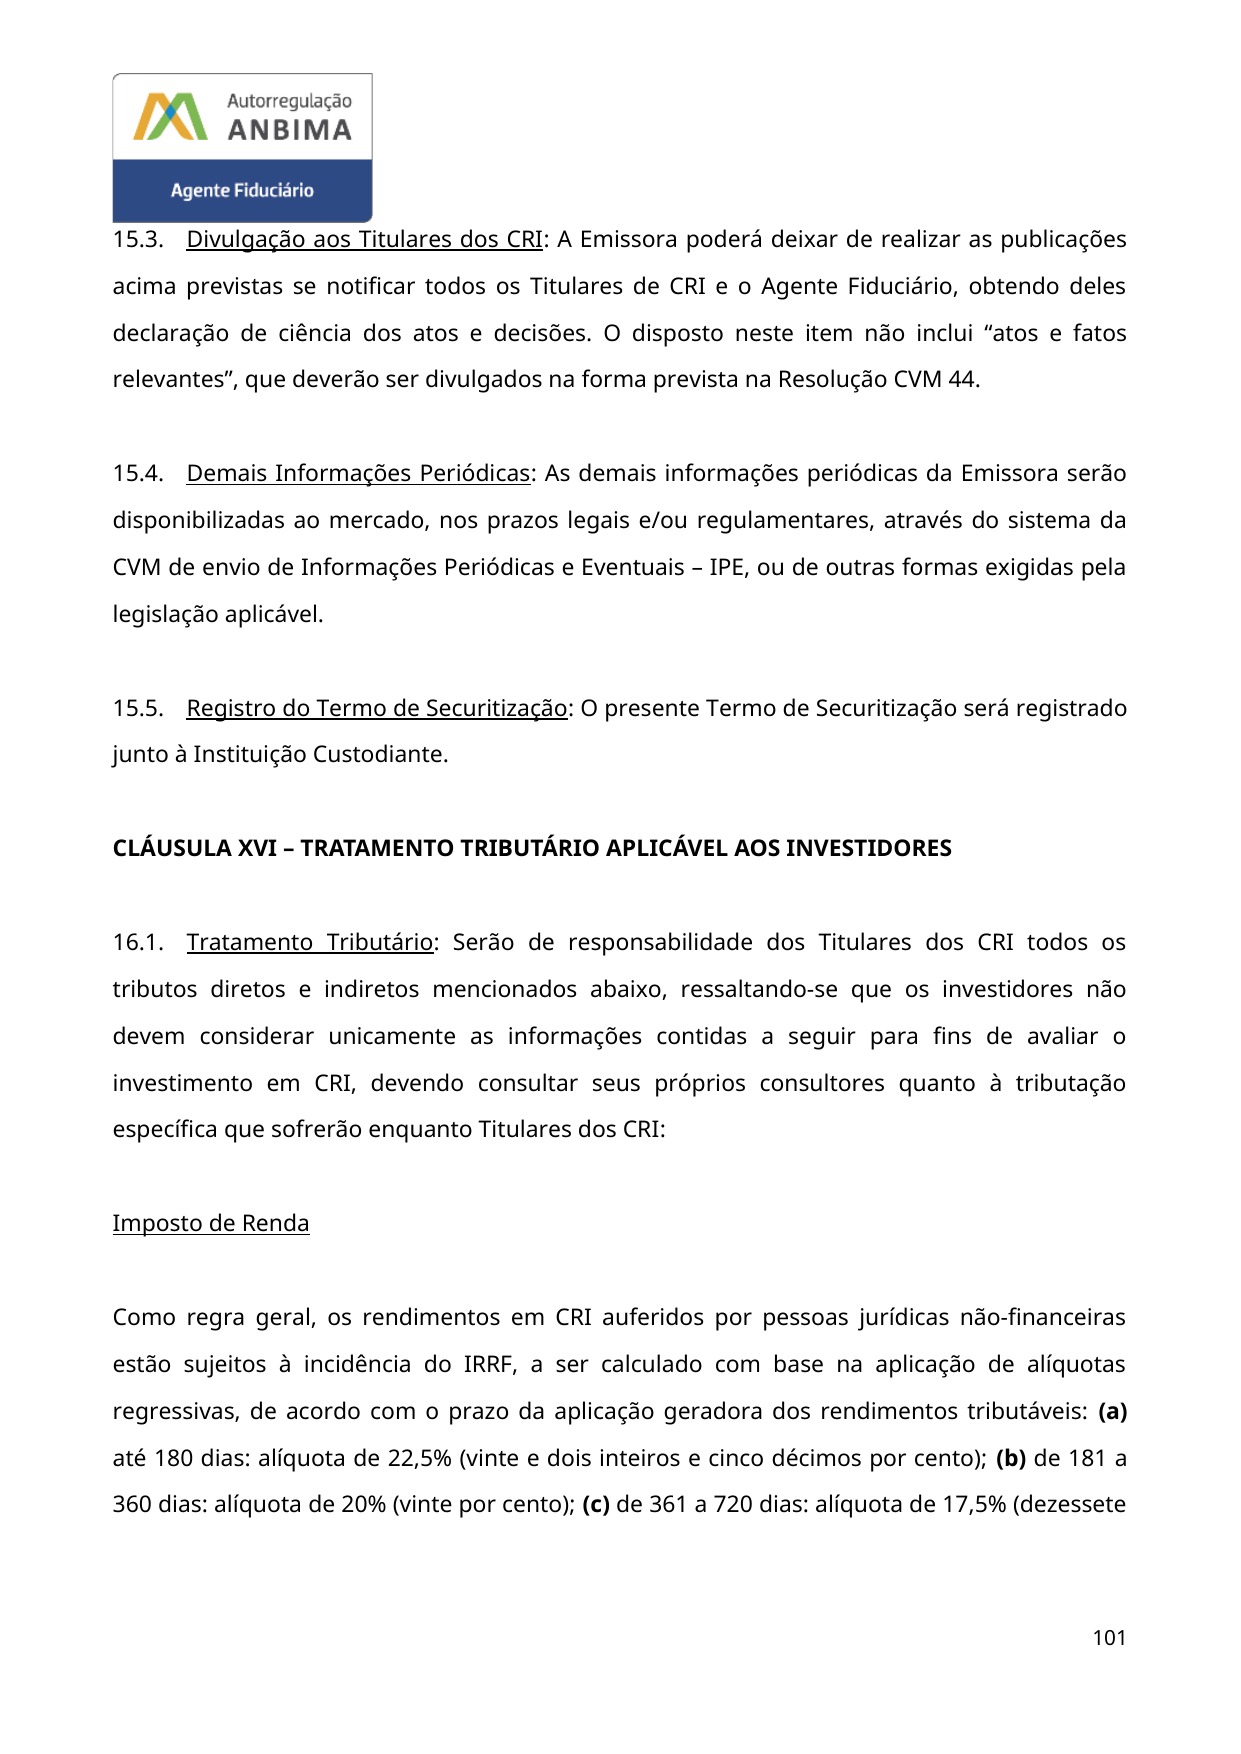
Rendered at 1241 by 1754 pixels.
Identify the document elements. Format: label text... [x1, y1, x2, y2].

text 16.1. Tratamento Tributário: Serão de responsabilidade dos Titulares dos CRI todos os tributos diretos e indiretos mencionados abaixo, ressaltando-se que os investidores não devem considerar unicamente as informações contidas a seguir para fins de avaliar o investimento em CRI, devendo consultar seus próprios consultores quanto à tributação específica que sofrerão enquanto Titulares dos CRI: [112, 926, 1128, 1145]
list Divulgação aos Titulares dos CRI: A Emissora poderá deixar de realizar as publicações acima previstas se notificar todos os Titulares de CRI e o Agente Fiduciário, obtendo deles declaração de ciência dos atos e decisões. O disposto neste item não inclui “atos e fatos relevantes”, que deverão ser divulgados na forma prevista na Resolução CVM 44. [112, 223, 1128, 395]
text Imposto de Renda [112, 1207, 1128, 1238]
list Demais Informações Periódicas: As demais informações periódicas da Emissora serão disponibilizadas ao mercado, nos prazos legais e/ou regulamentares, através do sistema da CVM de envio de Informações Periódicas e Eventuais – IPE, ou de outras formas exigidas pela legislação aplicável. [112, 457, 1128, 629]
list Registro do Termo de Securitização: O presente Termo de Securitização será registrado junto à Instituição Custodiante. [112, 692, 1128, 770]
picture [112, 73, 373, 223]
subtitle CLÁUSULA XVI – TRATAMENTO TRIBUTÁRIO APLICÁVEL AOS INVESTIDORES [112, 832, 1128, 863]
